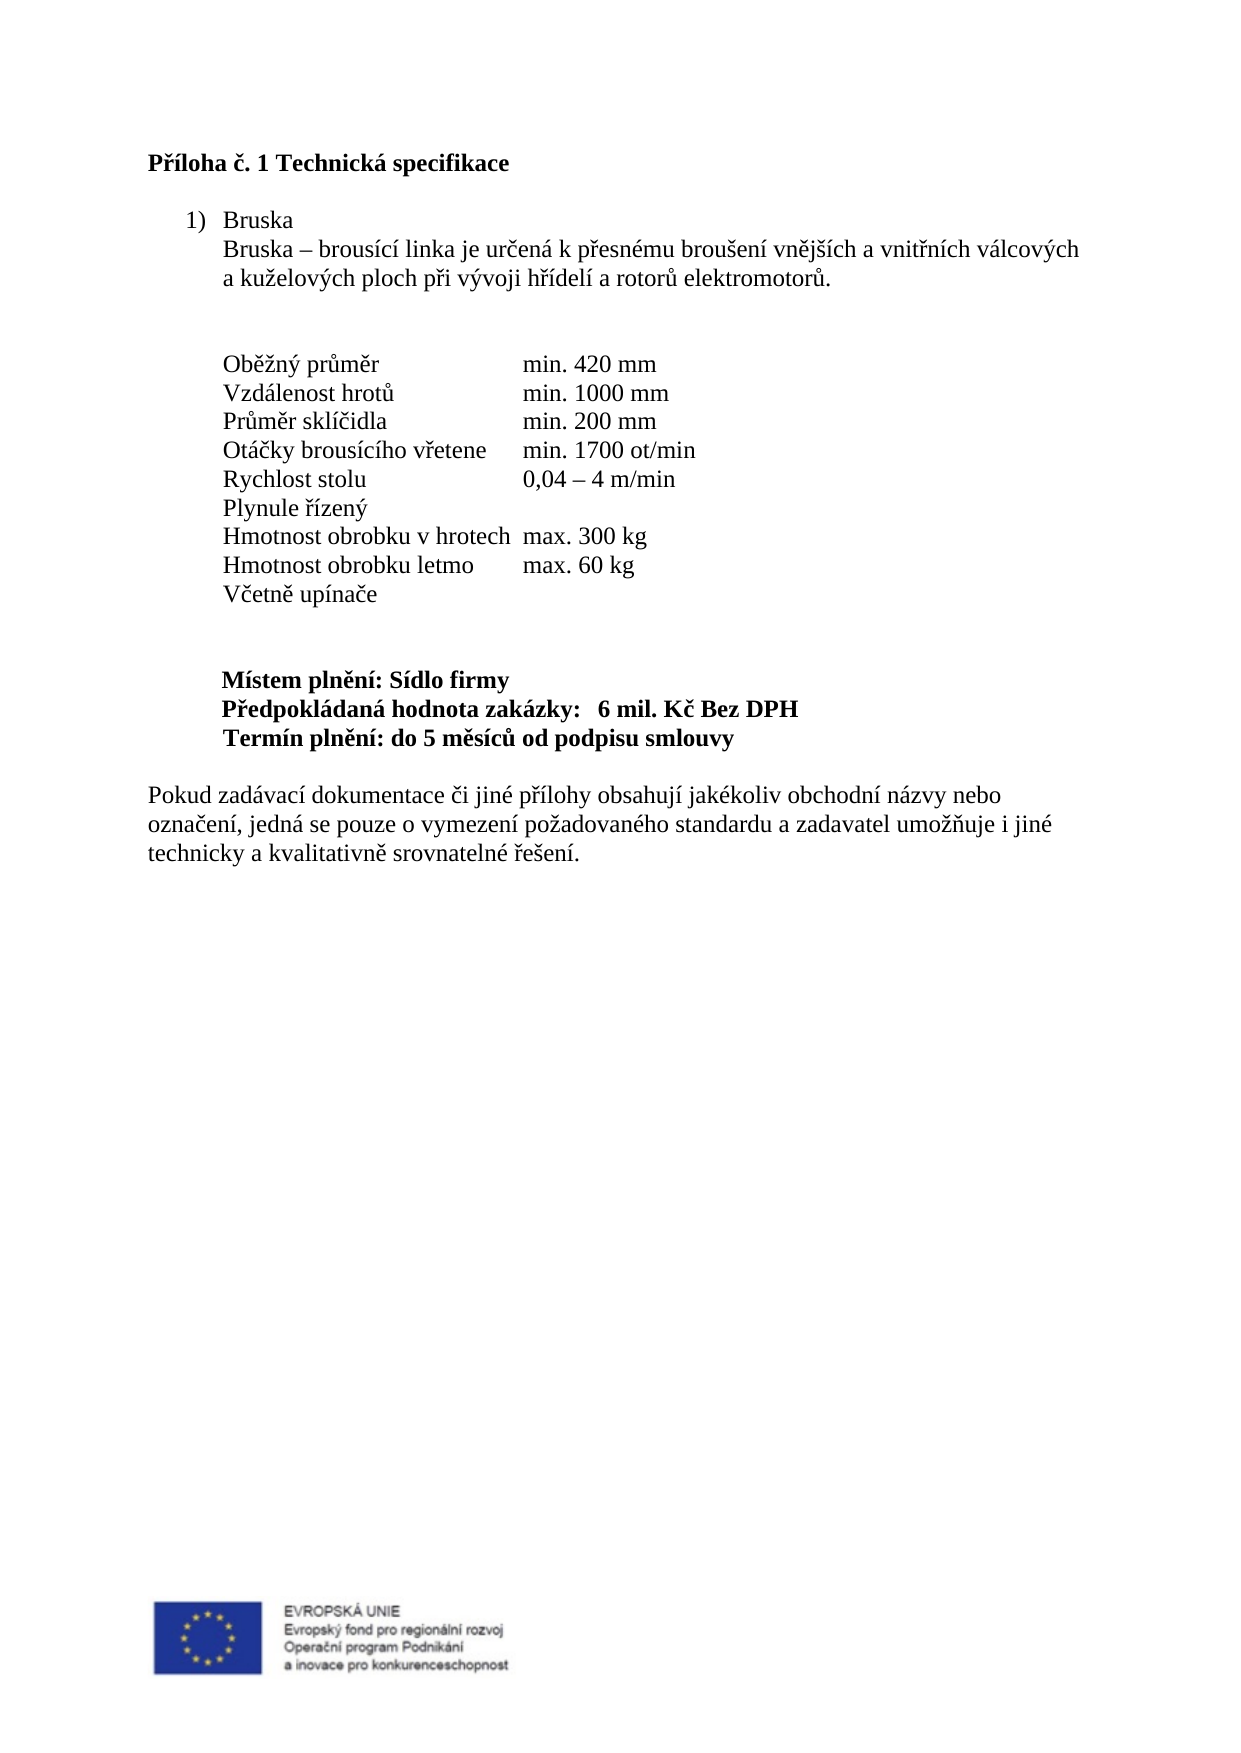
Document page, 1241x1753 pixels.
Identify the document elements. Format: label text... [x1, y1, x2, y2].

text Hmotnost obrobku letmo max. 60 kg [148, 550, 1093, 579]
text Včetně upínače [148, 579, 1093, 608]
list Plynule řízený [223, 493, 1093, 521]
list Otáčky brousícího vřetene min. 1700 ot/min [223, 435, 1093, 464]
text Hmotnost obrobku v hrotech max. 300 kg [148, 521, 1093, 550]
text Pokud zadávací dokumentace či jiné přílohy obsahují jakékoliv obchodní názvy nebo označení, jedná se pouze o vymezení požadovaného standardu a zadavatel umožňuje i jiné technicky a kvalitativně srovnatelné řešení. [148, 780, 1093, 866]
list Bruska [185, 205, 1093, 234]
list Vzdálenost hrotů min. 1000 mm [223, 378, 1093, 406]
list Průměr sklíčidla min. 200 mm [223, 406, 1093, 435]
text Předpokládaná hodnota zakázky: 6 mil. Kč Bez DPH [148, 694, 1093, 723]
list Oběžný průměr min. 420 mm [223, 349, 1093, 378]
picture [147, 1596, 517, 1679]
list Rychlost stolu 0,04 – 4 m/min [223, 464, 1093, 493]
text EM Brno, s.r.o.Příloha č. 1 Technická specifikace [148, 148, 1093, 176]
list Bruska – brousící linka je určená k přesnému broušení vnějších a vnitřních válcových a kuželových ploch při vývoji hřídelí a rotorů elektromotorů. [223, 234, 1093, 291]
text Termín plnění: do 5 měsíců od podpisu smlouvy [223, 723, 1093, 751]
text Místem plnění: Sídlo firmy [148, 665, 1093, 694]
